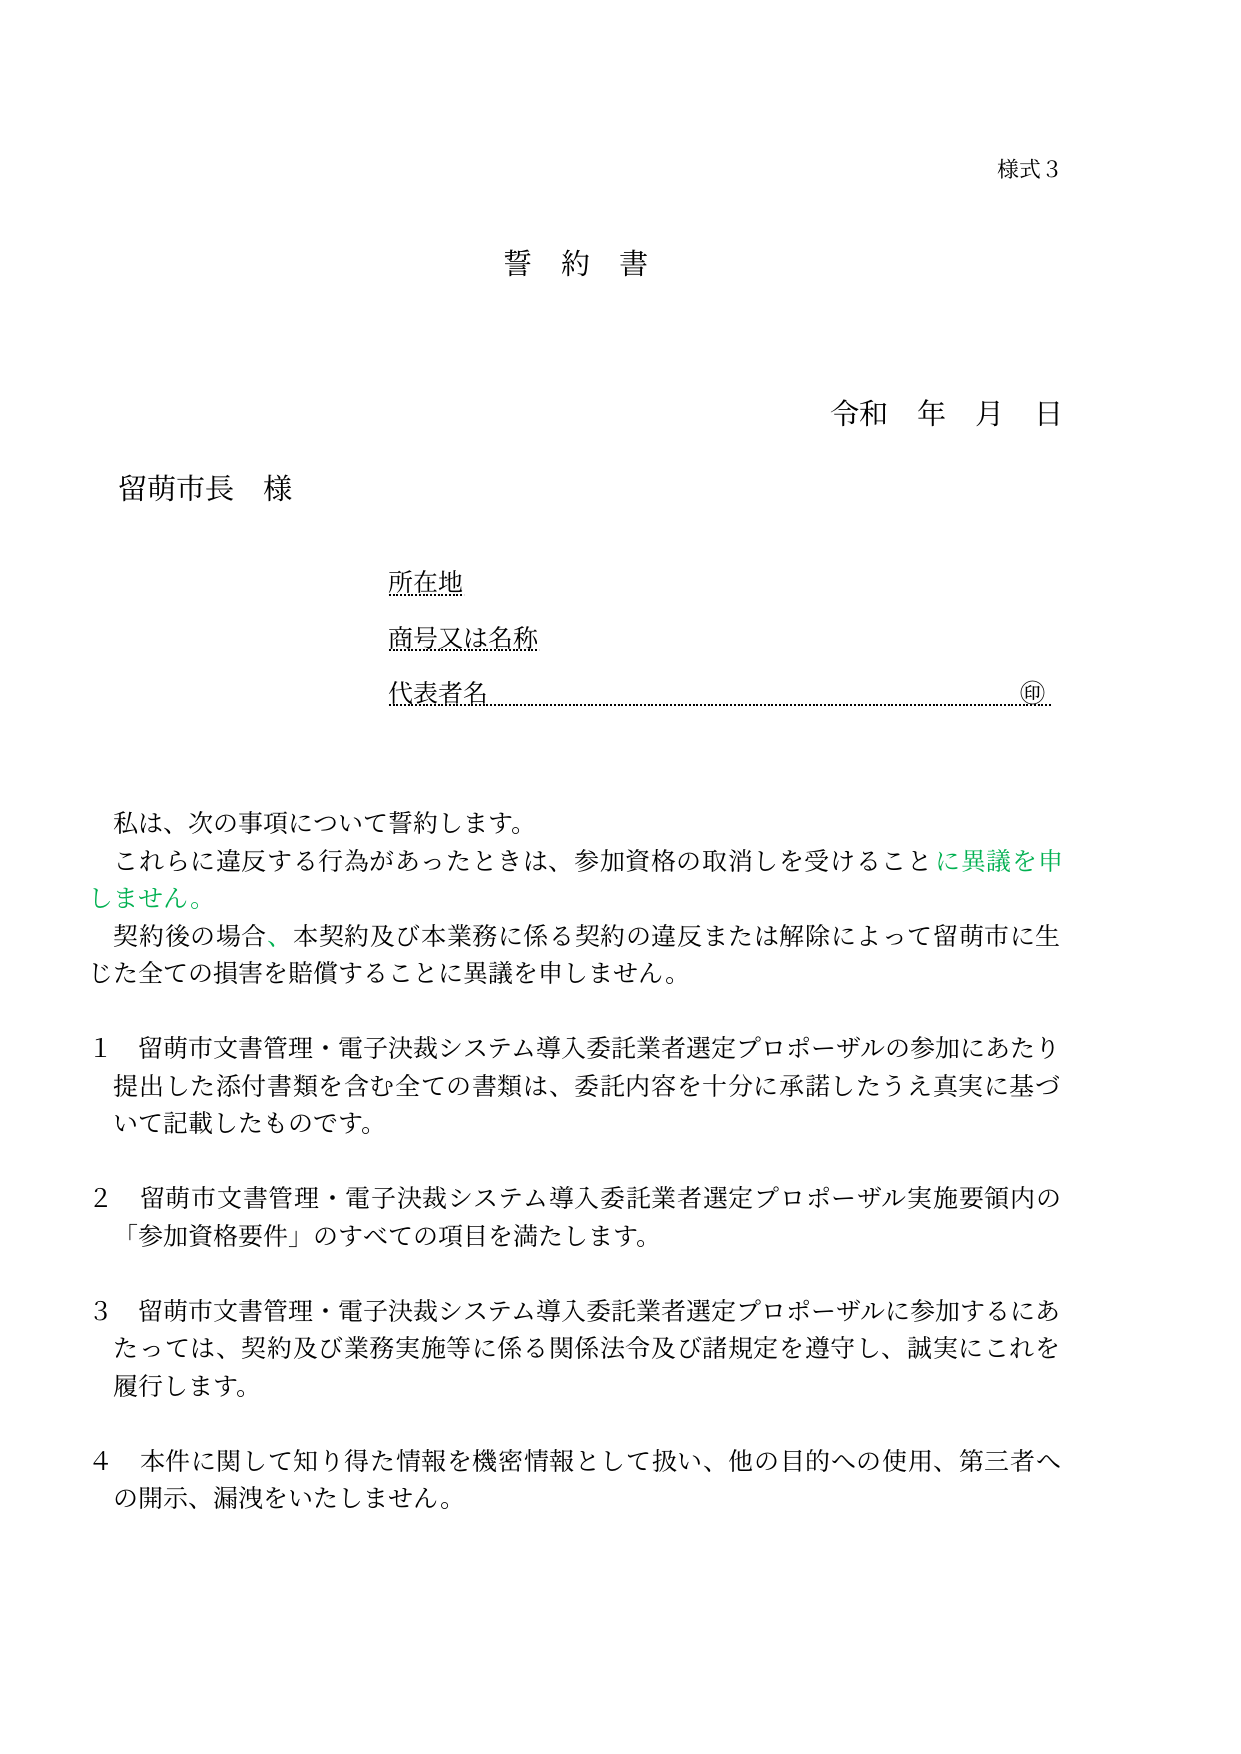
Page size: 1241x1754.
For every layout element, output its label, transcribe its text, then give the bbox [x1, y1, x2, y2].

text 代表者名 ㊞ [89, 673, 1063, 711]
text 商号又は名称 [89, 618, 1063, 655]
text ２ 留萌市文書管理・電子決裁システム導入委託業者選定プロポーザル実施要領内の「参加資格要件」のすべての項目を満たします。 [89, 1178, 1063, 1253]
text ４ 本件に関して知り得た情報を機密情報として扱い、他の目的への使用、第三者への開示、漏洩をいたしません。 [89, 1441, 1063, 1516]
text 誓 約 書 [89, 225, 1063, 300]
text １ 留萌市文書管理・電子決裁システム導入委託業者選定プロポーザルの参加にあたり提出した添付書類を含む全ての書類は、委託内容を十分に承諾したうえ真実に基づいて記載したものです。 [89, 1028, 1063, 1141]
text 留萌市長 様 [89, 450, 1063, 525]
text 様式３ [89, 150, 1063, 187]
text 私は、次の事項について誓約します。 [89, 803, 1063, 841]
text ３ 留萌市文書管理・電子決裁システム導入委託業者選定プロポーザルに参加するにあたっては、契約及び業務実施等に係る関係法令及び諸規定を遵守し、誠実にこれを履行します。 [89, 1291, 1063, 1403]
text 所在地 [89, 562, 1063, 600]
text 契約後の場合、本契約及び本業務に係る契約の違反または解除によって留萌市に生じた全ての損害を賠償することに異議を申しません。 [89, 916, 1063, 991]
text 令和 年 月 日 [89, 375, 1063, 450]
text これらに違反する行為があったときは、参加資格の取消しを受けることに異議を申しません。 [89, 841, 1063, 916]
